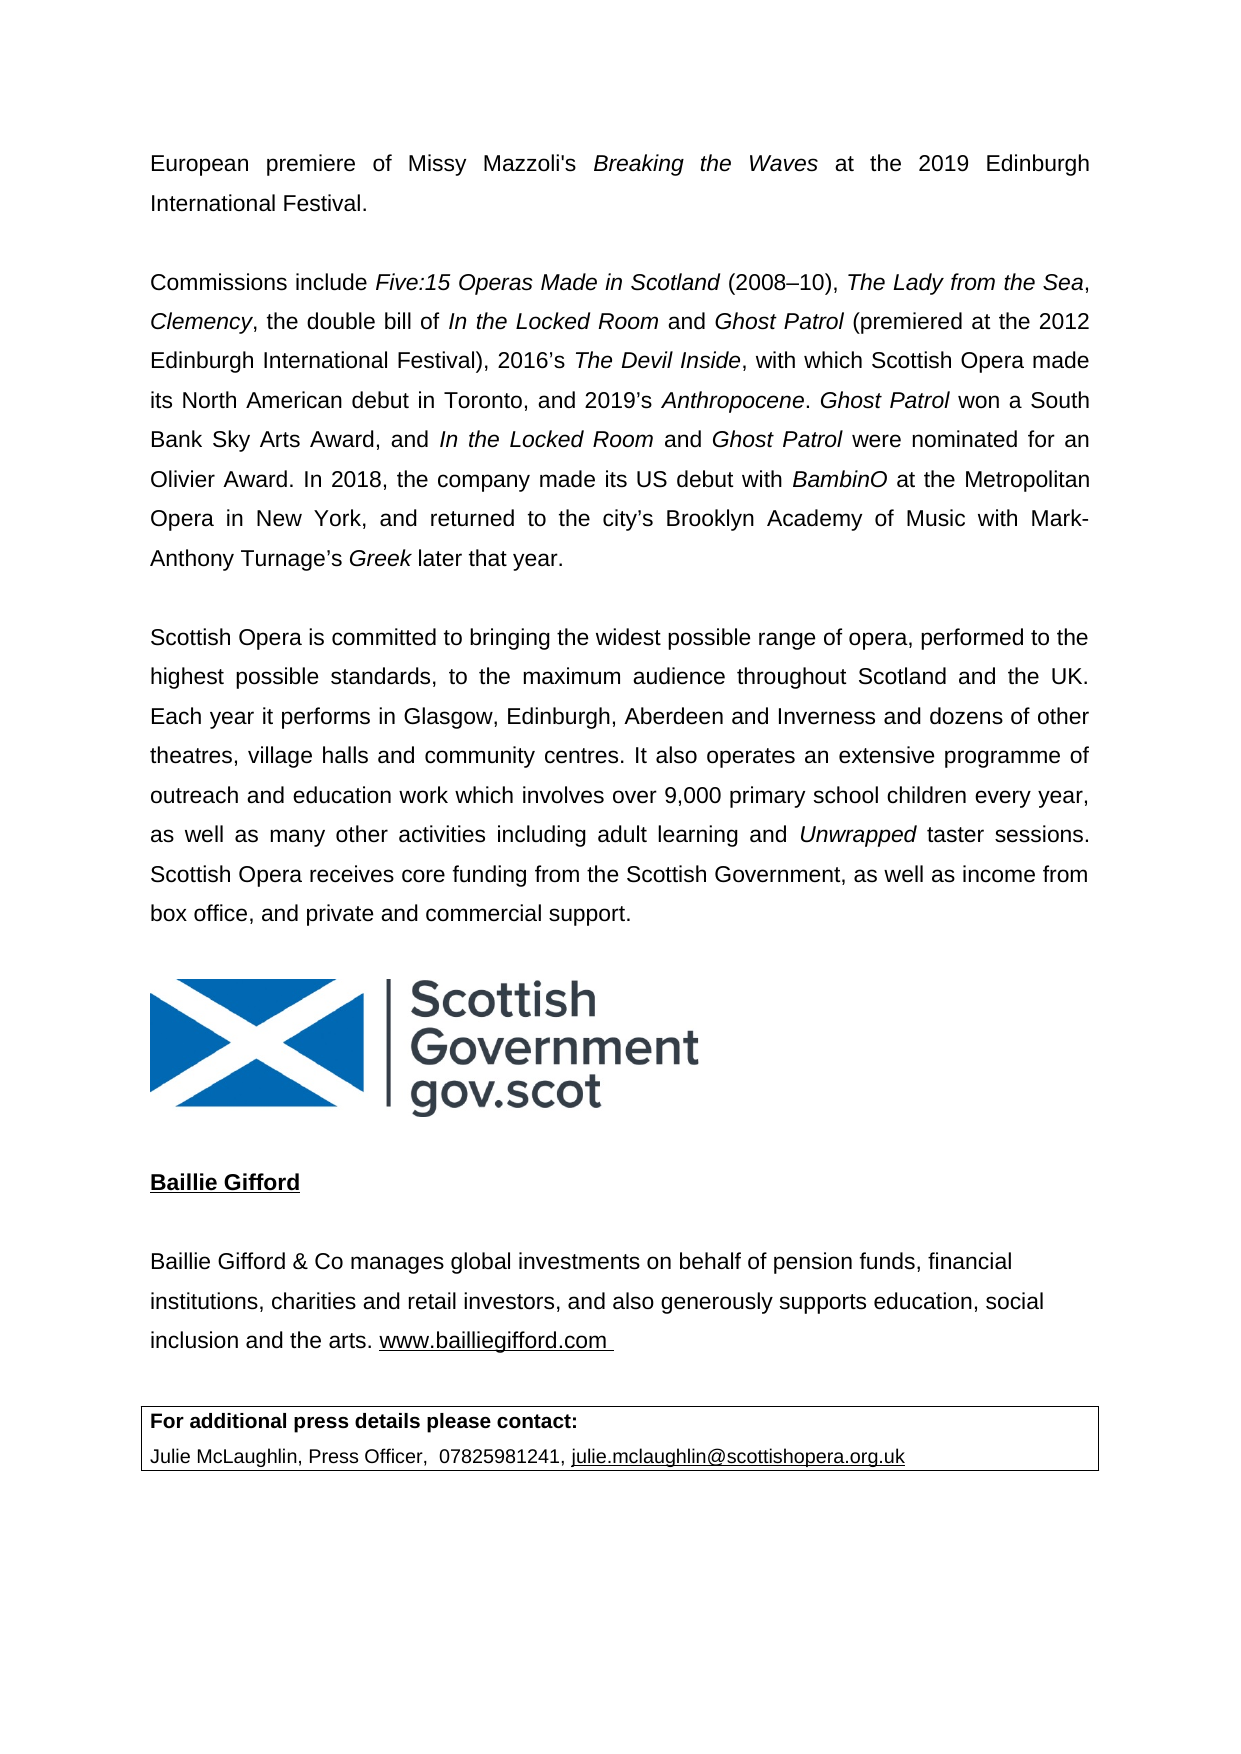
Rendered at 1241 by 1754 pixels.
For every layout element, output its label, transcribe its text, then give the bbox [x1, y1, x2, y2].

picture [150, 979, 699, 1117]
text Julie McLaughlin, Press Officer, 07825981241, julie.mclaughlin@scottishopera.org.uk [142, 1442, 1098, 1470]
text For additional press details please contact: [142, 1407, 1098, 1433]
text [150, 150, 1090, 216]
text Baillie Gifford [150, 1169, 1090, 1196]
text Commissions include Five:15 Operas Made in Scotland (2008–10), The Lady from the Sea, Clemency, the double bill of In the Locked Room and Ghost Patrol (premiered at the 2012 Edinburgh International Festival), 2016’s The Devil Inside, with which Scottish Opera made its North American debut in Toronto, and 2019’s Anthropocene. Ghost Patrol won a South Bank Sky Arts Award, and In the Locked Room and Ghost Patrol were nominated for an Olivier Award. In 2018, the company made its US debut with BambinO at the Metropolitan Opera in New York, and returned to the city’s Brooklyn Academy of Music with Mark-Anthony Turnage’s Greek later that year. [150, 268, 1090, 571]
text Baillie Gifford & Co manages global investments on behalf of pension funds, financial institutions, charities and retail investors, and also generously supports education, social inclusion and the arts. www.bailliegifford.com [150, 1248, 1090, 1353]
text Scottish Opera is committed to bringing the widest possible range of opera, performed to the highest possible standards, to the maximum audience throughout Scotland and the UK. Each year it performs in Glasgow, Edinburgh, Aberdeen and Inverness and dozens of other theatres, village halls and community centres. It also operates an extensive programme of outreach and education work which involves over 9,000 primary school children every year, as well as many other activities including adult learning and Unwrapped taster sessions. Scottish Opera receives core funding from the Scottish Government, as well as income from box office, and private and commercial support. [150, 624, 1090, 926]
